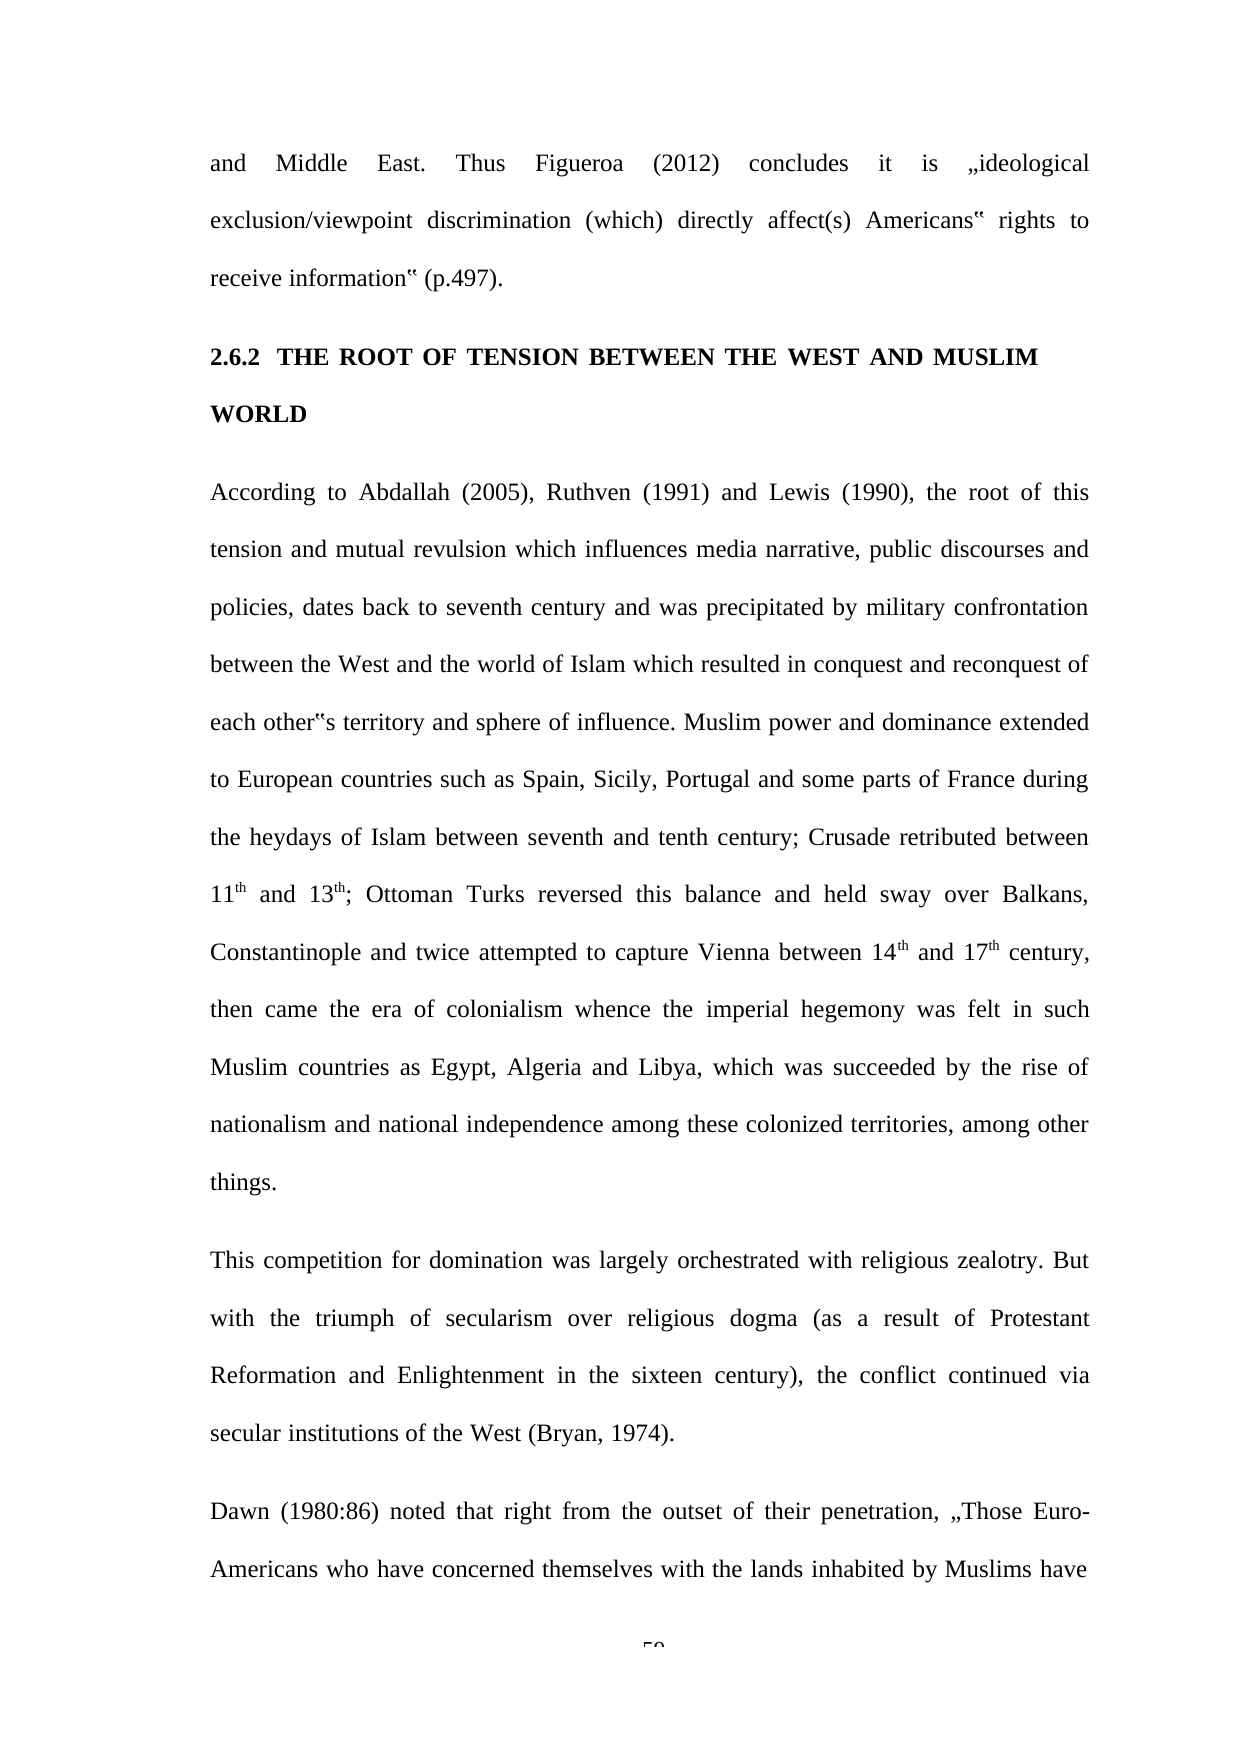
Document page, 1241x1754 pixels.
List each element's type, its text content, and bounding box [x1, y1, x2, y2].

text Dawn (1980:86) noted that right from the outset of their penetration, „Those Euro- Americans who have concerned themselves with the lands inhabited by Muslims have [210, 1496, 1091, 1582]
text and Middle East. Thus Figueroa (2012) concludes it is „ideological exclusion/viewpoint discrimination (which) directly affect(s) Americans‟ rights to receive information‟ (p.497). [210, 148, 1089, 291]
text According to Abdallah (2005), Ruthven (1991) and Lewis (1990), the root of this tension and mutual revulsion which influences media narrative, public discourses and policies, dates back to seventh century and was precipitated by military confrontation between the West and the world of Islam which resulted in conquest and reconquest of each other‟s territory and sphere of influence. Muslim power and dominance extended to European countries such as Spain, Sicily, Portugal and some parts of France during the heydays of Islam between seventh and tenth century; Crusade retributed between 11th and 13th; Ottoman Turks reversed this balance and held sway over Balkans, Constantinople and twice attempted to capture Vienna between 14th and 17th century, then came the era of colonialism whence the imperial hegemony was felt in such Muslim countries as Egypt, Algeria and Libya, which was succeeded by the rise of nationalism and national independence among these colonized territories, among other things. [210, 477, 1090, 1196]
text This competition for domination was largely orchestrated with religious zealotry. But with the triumph of secularism over religious dogma (as a result of Protestant Reformation and Enlightenment in the sixteen century), the conflict continued via secular institutions of the West (Bryan, 1974). [210, 1246, 1090, 1447]
subtitle THE ROOT OF TENSION BETWEEN THE WEST AND MUSLIM WORLD [210, 342, 1089, 428]
